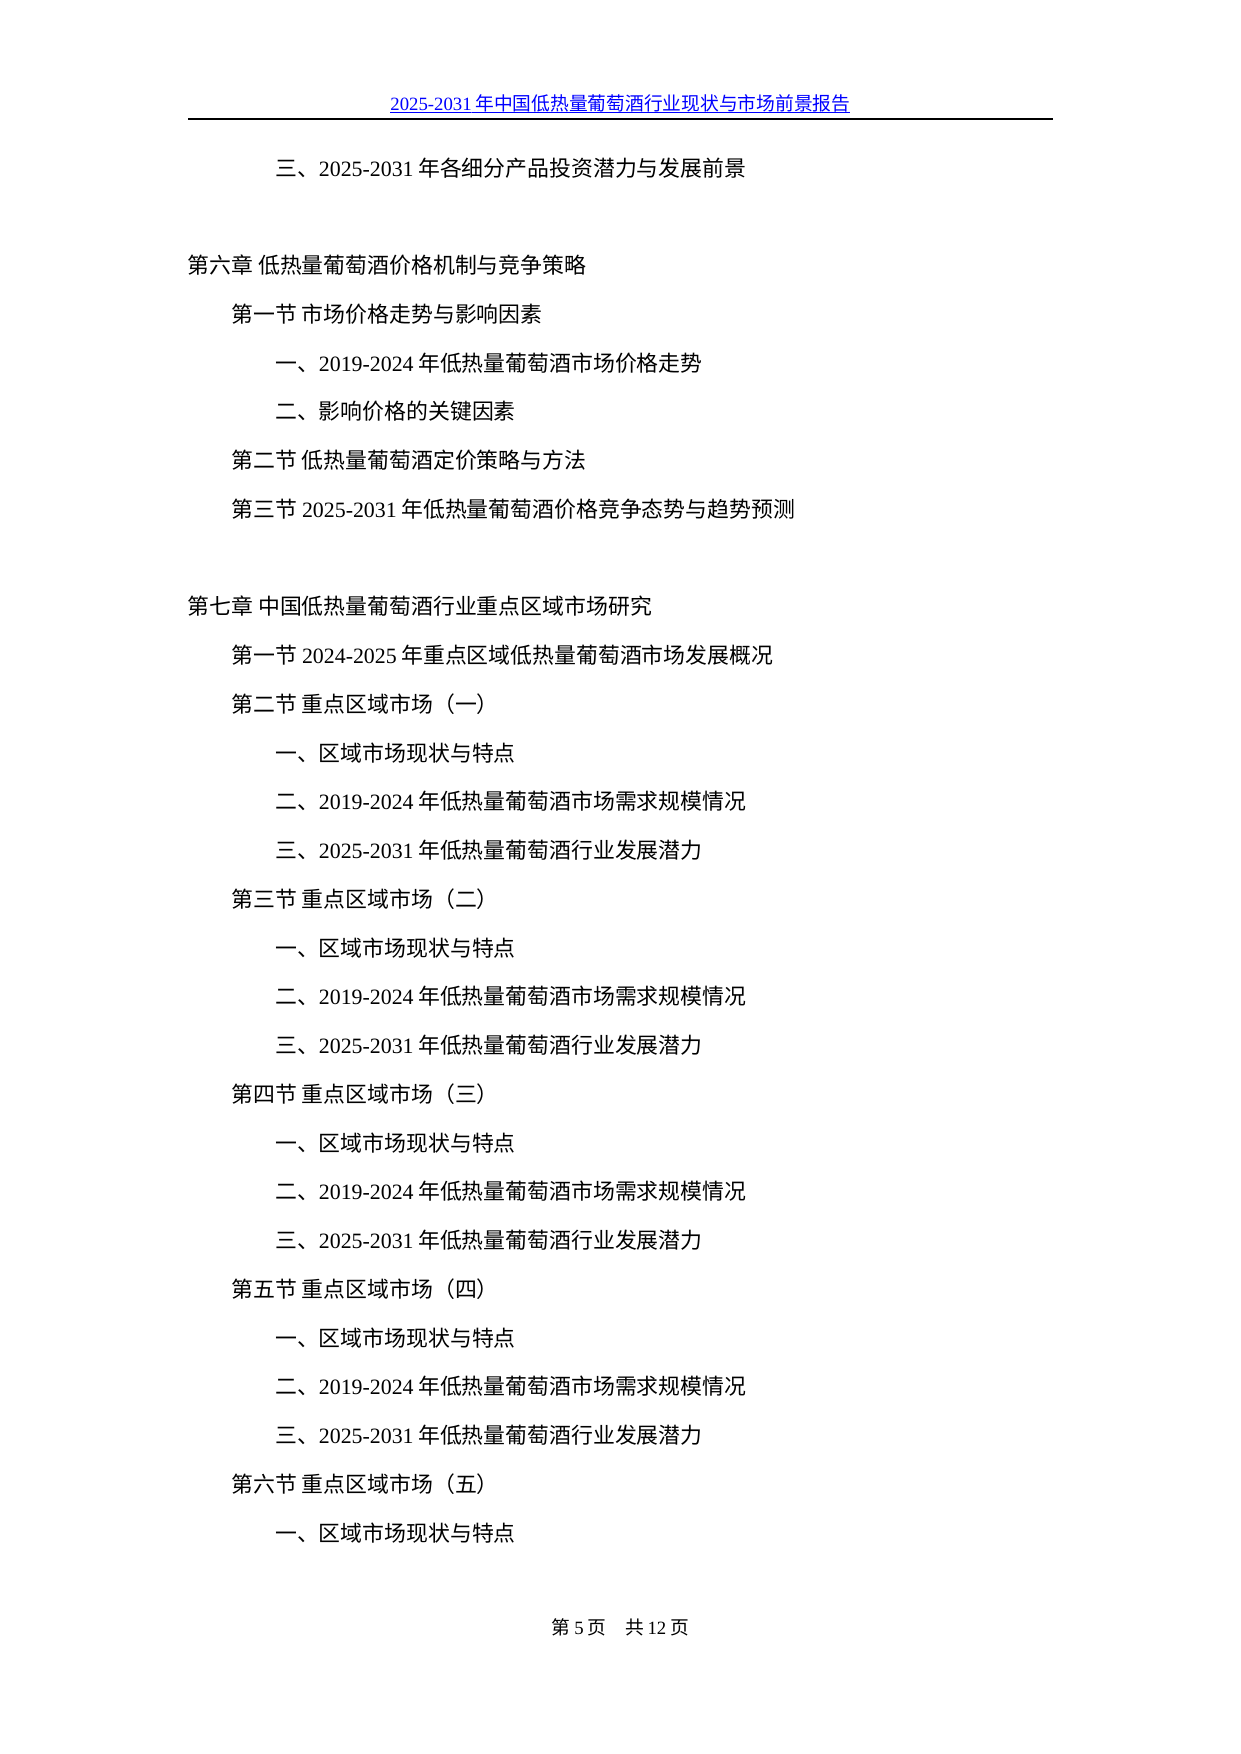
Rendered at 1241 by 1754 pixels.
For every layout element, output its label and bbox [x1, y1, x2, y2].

text [187, 150, 1053, 1548]
